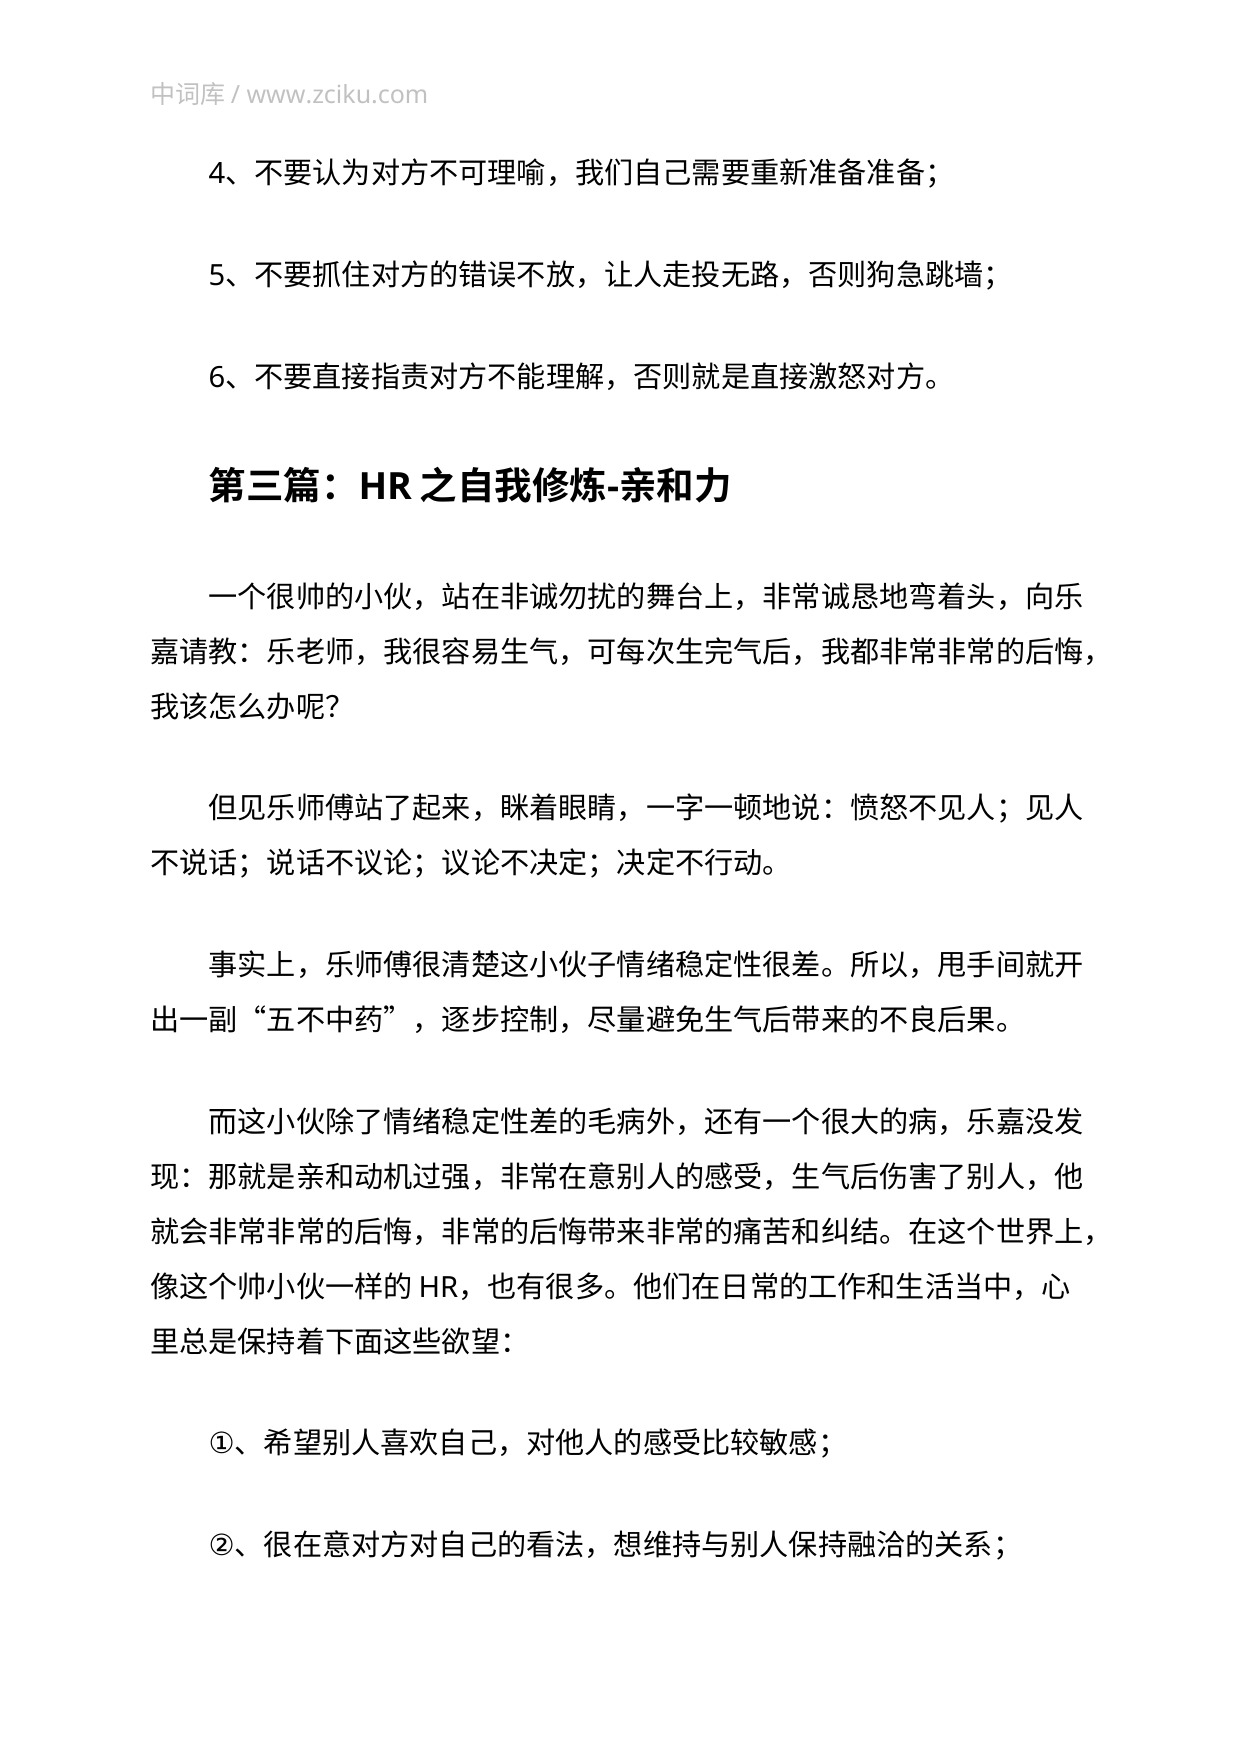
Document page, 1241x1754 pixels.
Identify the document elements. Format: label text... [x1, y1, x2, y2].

text 5、不要抓住对方的错误不放，让人走投无路，否则狗急跳墙； [150, 252, 1090, 294]
text ②、很在意对方对自己的看法，想维持与别人保持融洽的关系； [150, 1522, 1090, 1564]
text 一个很帅的小伙，站在非诚勿扰的舞台上，非常诚恳地弯着头，向乐嘉请教：乐老师，我很容易生气，可每次生完气后，我都非常非常的后悔，我该怎么办呢？ [150, 573, 1090, 726]
text 第三篇：HR之自我修炼-亲和力 [150, 456, 1090, 510]
text ①、希望别人喜欢自己，对他人的感受比较敏感； [150, 1420, 1090, 1462]
text 4、不要认为对方不可理喻，我们自己需要重新准备准备； [150, 150, 1090, 192]
text 6、不要直接指责对方不能理解，否则就是直接激怒对方。 [150, 354, 1090, 396]
text 但见乐师傅站了起来，眯着眼睛，一字一顿地说：愤怒不见人；见人不说话；说话不议论；议论不决定；决定不行动。 [150, 785, 1090, 882]
text 事实上，乐师傅很清楚这小伙子情绪稳定性很差。所以，甩手间就开出一副“五不中药”，逐步控制，尽量避免生气后带来的不良后果。 [150, 942, 1090, 1039]
text 而这小伙除了情绪稳定性差的毛病外，还有一个很大的病，乐嘉没发现：那就是亲和动机过强，非常在意别人的感受，生气后伤害了别人，他就会非常非常的后悔，非常的后悔带来非常的痛苦和纠结。在这个世界上，像这个帅小伙一样的HR，也有很多。他们在日常的工作和生活当中，心里总是保持着下面这些欲望： [150, 1098, 1090, 1360]
